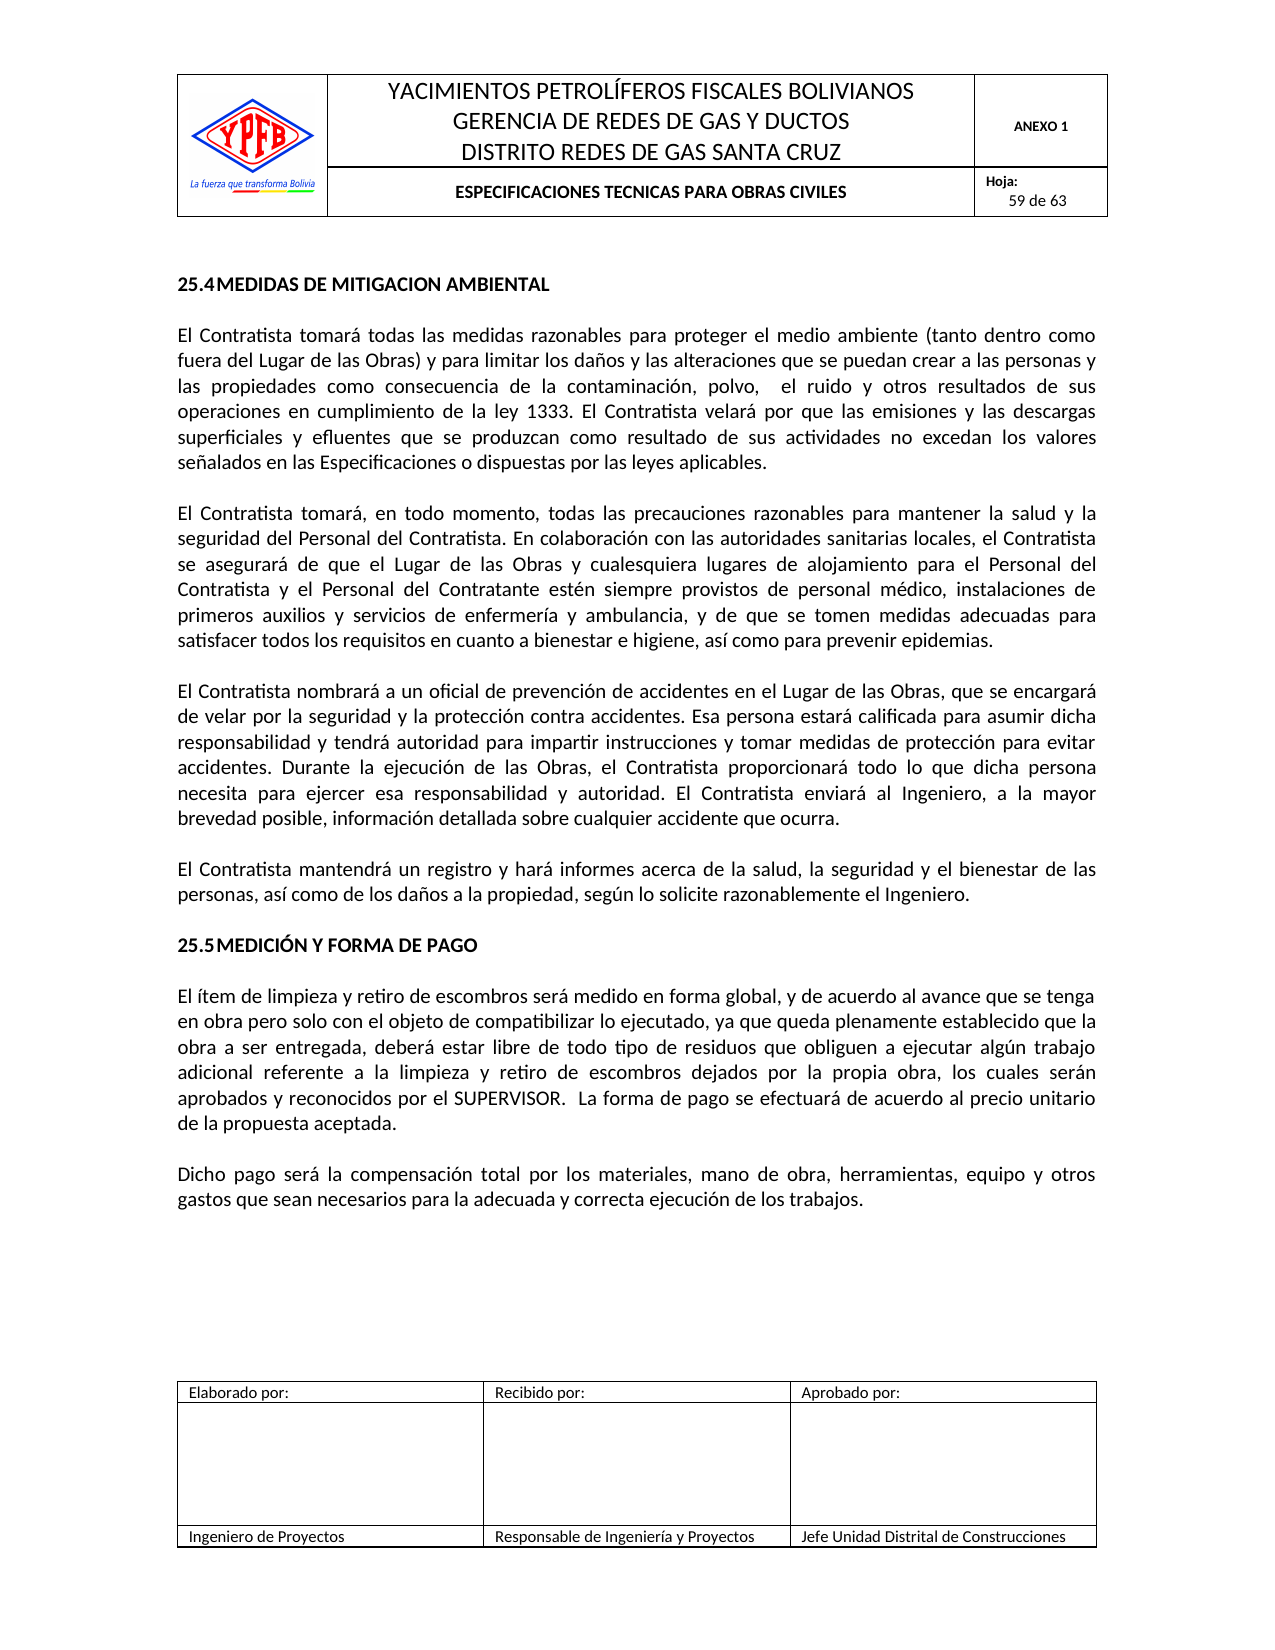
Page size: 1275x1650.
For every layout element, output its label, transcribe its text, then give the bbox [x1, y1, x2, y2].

picture [188, 93, 316, 198]
text El Contratista mantendrá un registro y hará informes acerca de la salud, la seguridad y el bienestar de las personas, así como de los daños a la propiedad, según lo solicite razonablemente el Ingeniero. [177, 856, 1098, 907]
text El Contratista tomará, en todo momento, todas las precauciones razonables para mantener la salud y la seguridad del Personal del Contratista. En colaboración con las autoridades sanitarias locales, el Contratista se asegurará de que el Lugar de las Obras y cualesquiera lugares de alojamiento para el Personal del Contratista y el Personal del Contratante estén siempre provistos de personal médico, instalaciones de primeros auxilios y servicios de enfermería y ambulancia, y de que se tomen medidas adecuadas para satisfacer todos los requisitos en cuanto a bienestar e higiene, así como para prevenir epidemias. [177, 500, 1098, 653]
list MEDIDAS DE MITIGACION AMBIENTAL [177, 271, 1098, 297]
text El ítem de limpieza y retiro de escombros será medido en forma global, y de acuerdo al avance que se tenga en obra pero solo con el objeto de compatibilizar lo ejecutado, ya que queda plenamente establecido que la obra a ser entregada, deberá estar libre de todo tipo de residuos que obliguen a ejecutar algún trabajo adicional referente a la limpieza y retiro de escombros dejados por la propia obra, los cuales serán aprobados y reconocidos por el SUPERVISOR. La forma de pago se efectuará de acuerdo al precio unitario de la propuesta aceptada. [177, 983, 1098, 1136]
list MEDICIÓN Y FORMA DE PAGO [177, 932, 1098, 958]
text El Contratista tomará todas las medidas razonables para proteger el medio ambiente (tanto dentro como fuera del Lugar de las Obras) y para limitar los daños y las alteraciones que se puedan crear a las personas y las propiedades como consecuencia de la contaminación, polvo, el ruido y otros resultados de sus operaciones en cumplimiento de la ley 1333. El Contratista velará por que las emisiones y las descargas superficiales y efluentes que se produzcan como resultado de sus actividades no excedan los valores señalados en las Especificaciones o dispuestas por las leyes aplicables. [177, 322, 1098, 475]
text El Contratista nombrará a un oficial de prevención de accidentes en el Lugar de las Obras, que se encargará de velar por la seguridad y la protección contra accidentes. Esa persona estará calificada para asumir dicha responsabilidad y tendrá autoridad para impartir instrucciones y tomar medidas de protección para evitar accidentes. Durante la ejecución de las Obras, el Contratista proporcionará todo lo que dicha persona necesita para ejercer esa responsabilidad y autoridad. El Contratista enviará al Ingeniero, a la mayor brevedad posible, información detallada sobre cualquier accidente que ocurra. [177, 678, 1098, 831]
text Dicho pago será la compensación total por los materiales, mano de obra, herramientas, equipo y otros gastos que sean necesarios para la adecuada y correcta ejecución de los trabajos. [177, 1161, 1098, 1212]
